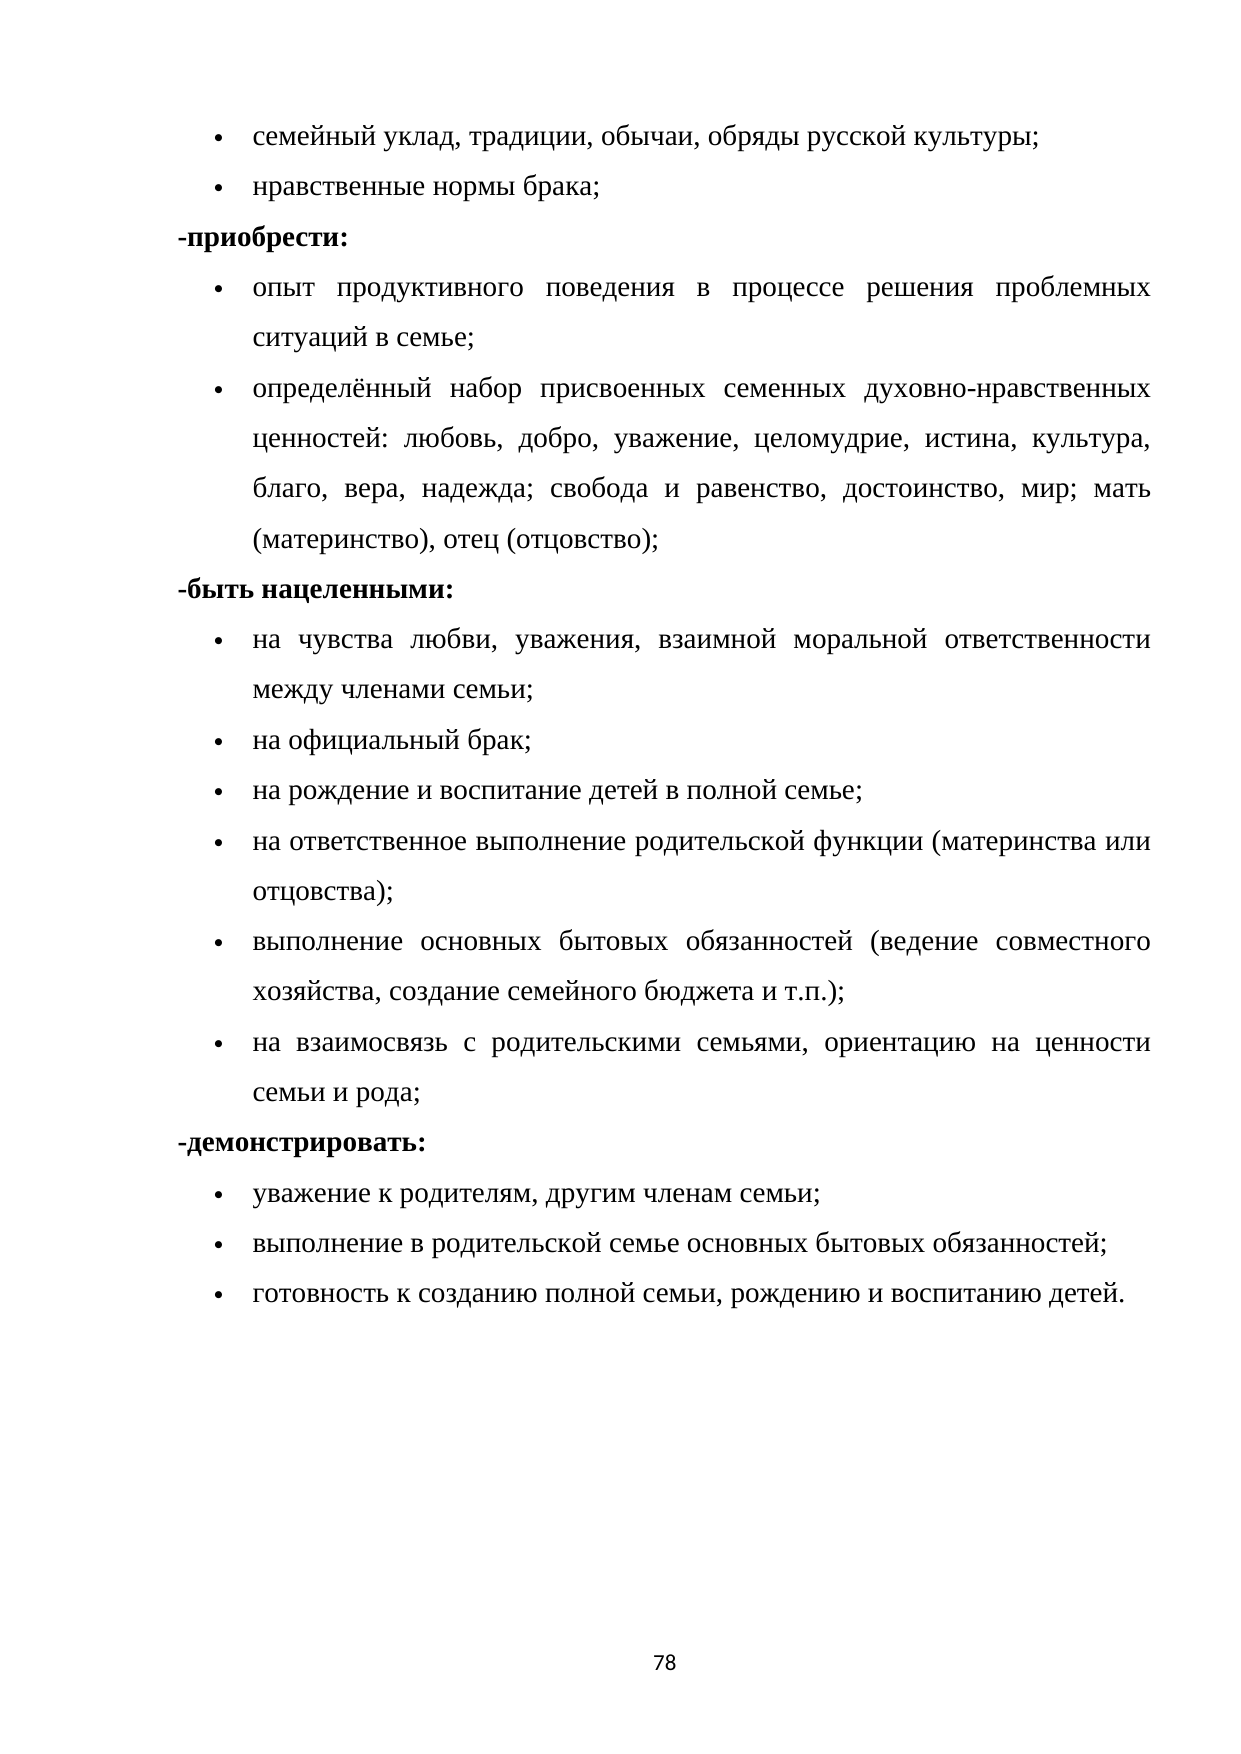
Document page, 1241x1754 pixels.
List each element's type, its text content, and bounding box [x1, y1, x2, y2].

text -быть нацеленными: [177, 571, 1152, 604]
list опыт продуктивного поведения в процессе решения проблемных ситуаций в семье; [215, 269, 1152, 353]
list выполнение основных бытовых обязанностей (ведение совместного хозяйства, создание семейного бюджета и т.п.); [215, 923, 1152, 1007]
list выполнение в родительской семье основных бытовых обязанностей; [215, 1225, 1152, 1259]
text -демонстрировать: [177, 1124, 1152, 1158]
list на официальный брак; [215, 722, 1152, 756]
list определённый набор присвоенных семенных духовно-нравственных ценностей: любовь, добро, уважение, целомудрие, истина, культура, благо, вера, надежда; свобода и равенство, достоинство, мир; мать (материнство), отец (отцовство); [215, 370, 1152, 554]
list на ответственное выполнение родительской функции (материнства или отцовства); [215, 823, 1152, 906]
text -приобрести: [177, 219, 1152, 252]
list на рождение и воспитание детей в полной семье; [215, 772, 1152, 806]
list семейный уклад, традиции, обычаи, обряды русской культуры; [215, 118, 1152, 152]
list на взаимосвязь с родительскими семьями, ориентацию на ценности семьи и рода; [215, 1024, 1152, 1108]
list на чувства любви, уважения, взаимной моральной ответственности между членами семьи; [215, 621, 1152, 705]
list нравственные нормы брака; [215, 168, 1152, 202]
list готовность к созданию полной семьи, рождению и воспитанию детей. [215, 1275, 1152, 1309]
list уважение к родителям, другим членам семьи; [215, 1175, 1152, 1208]
